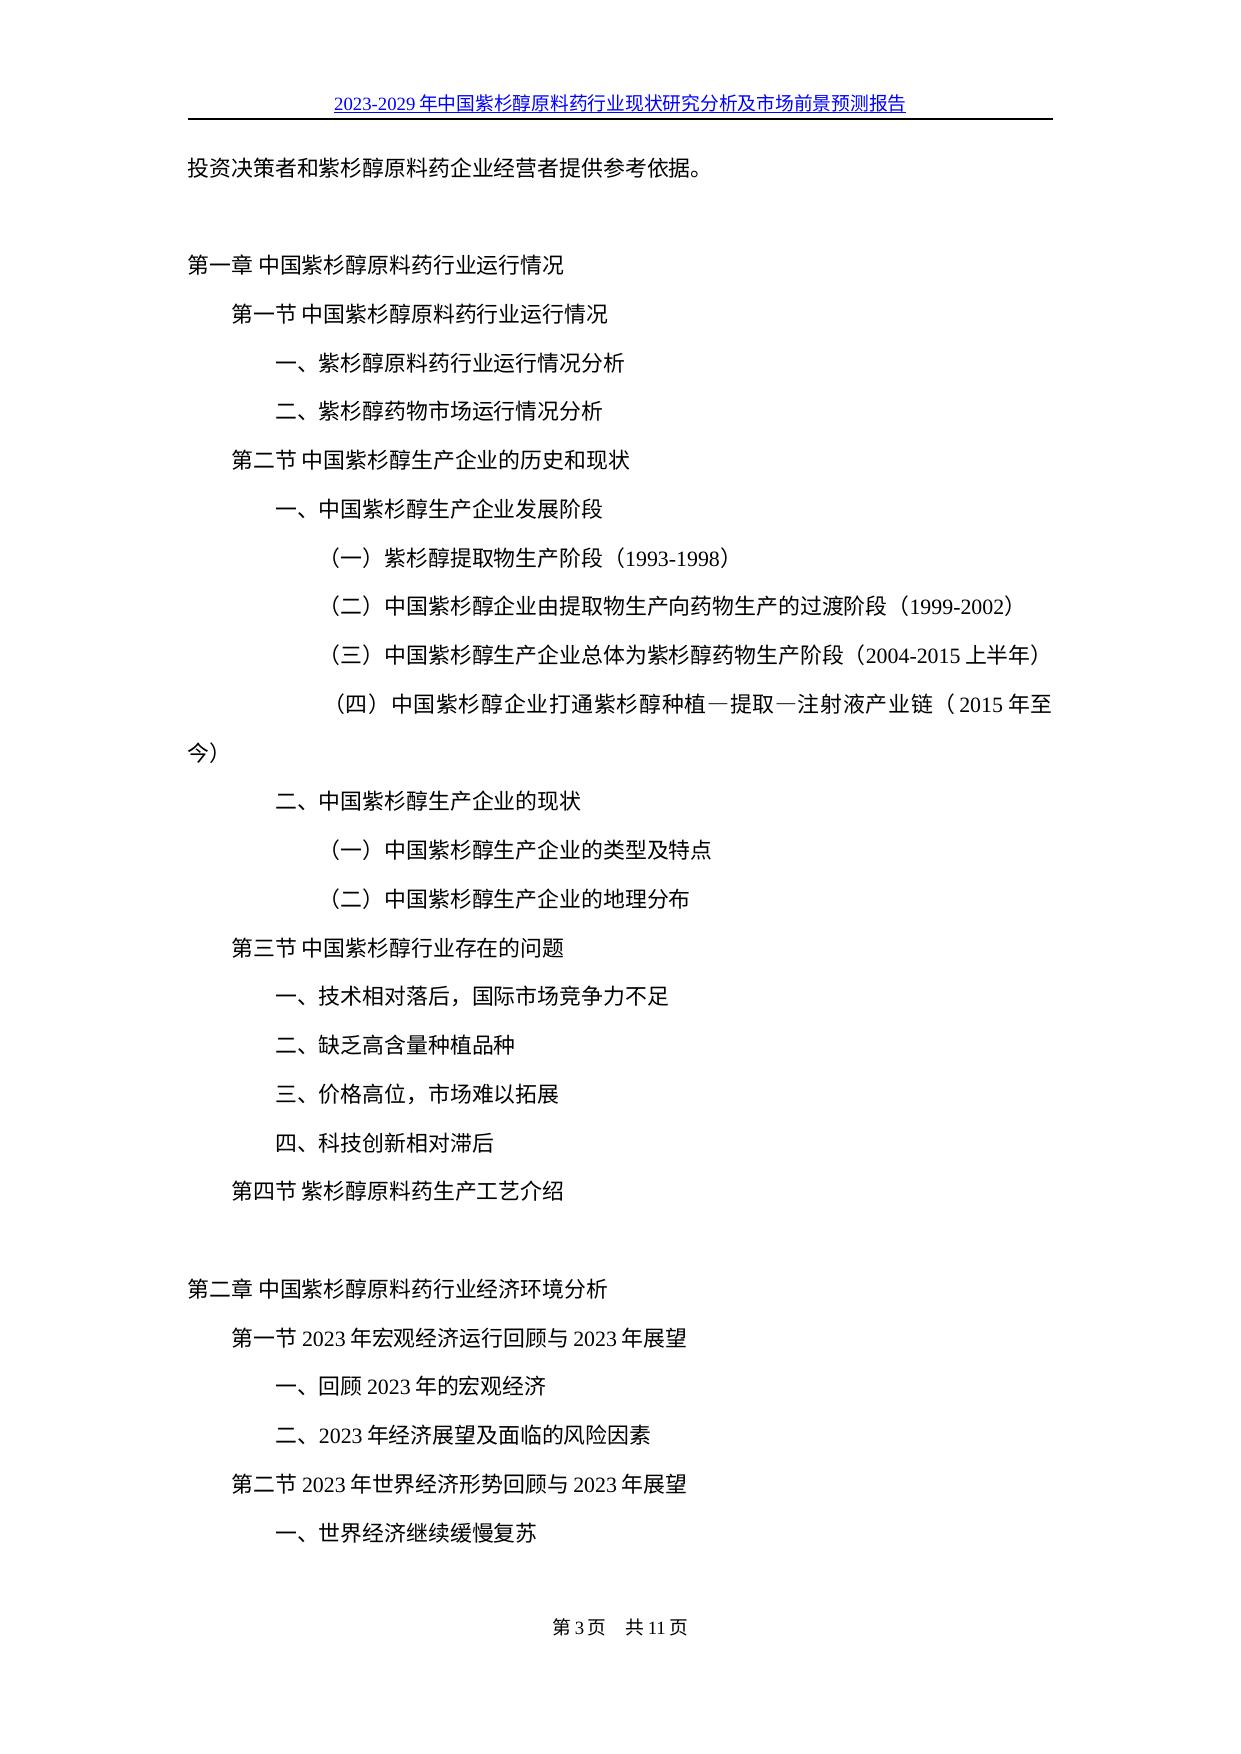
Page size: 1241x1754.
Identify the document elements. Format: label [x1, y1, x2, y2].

text [187, 150, 1053, 1548]
